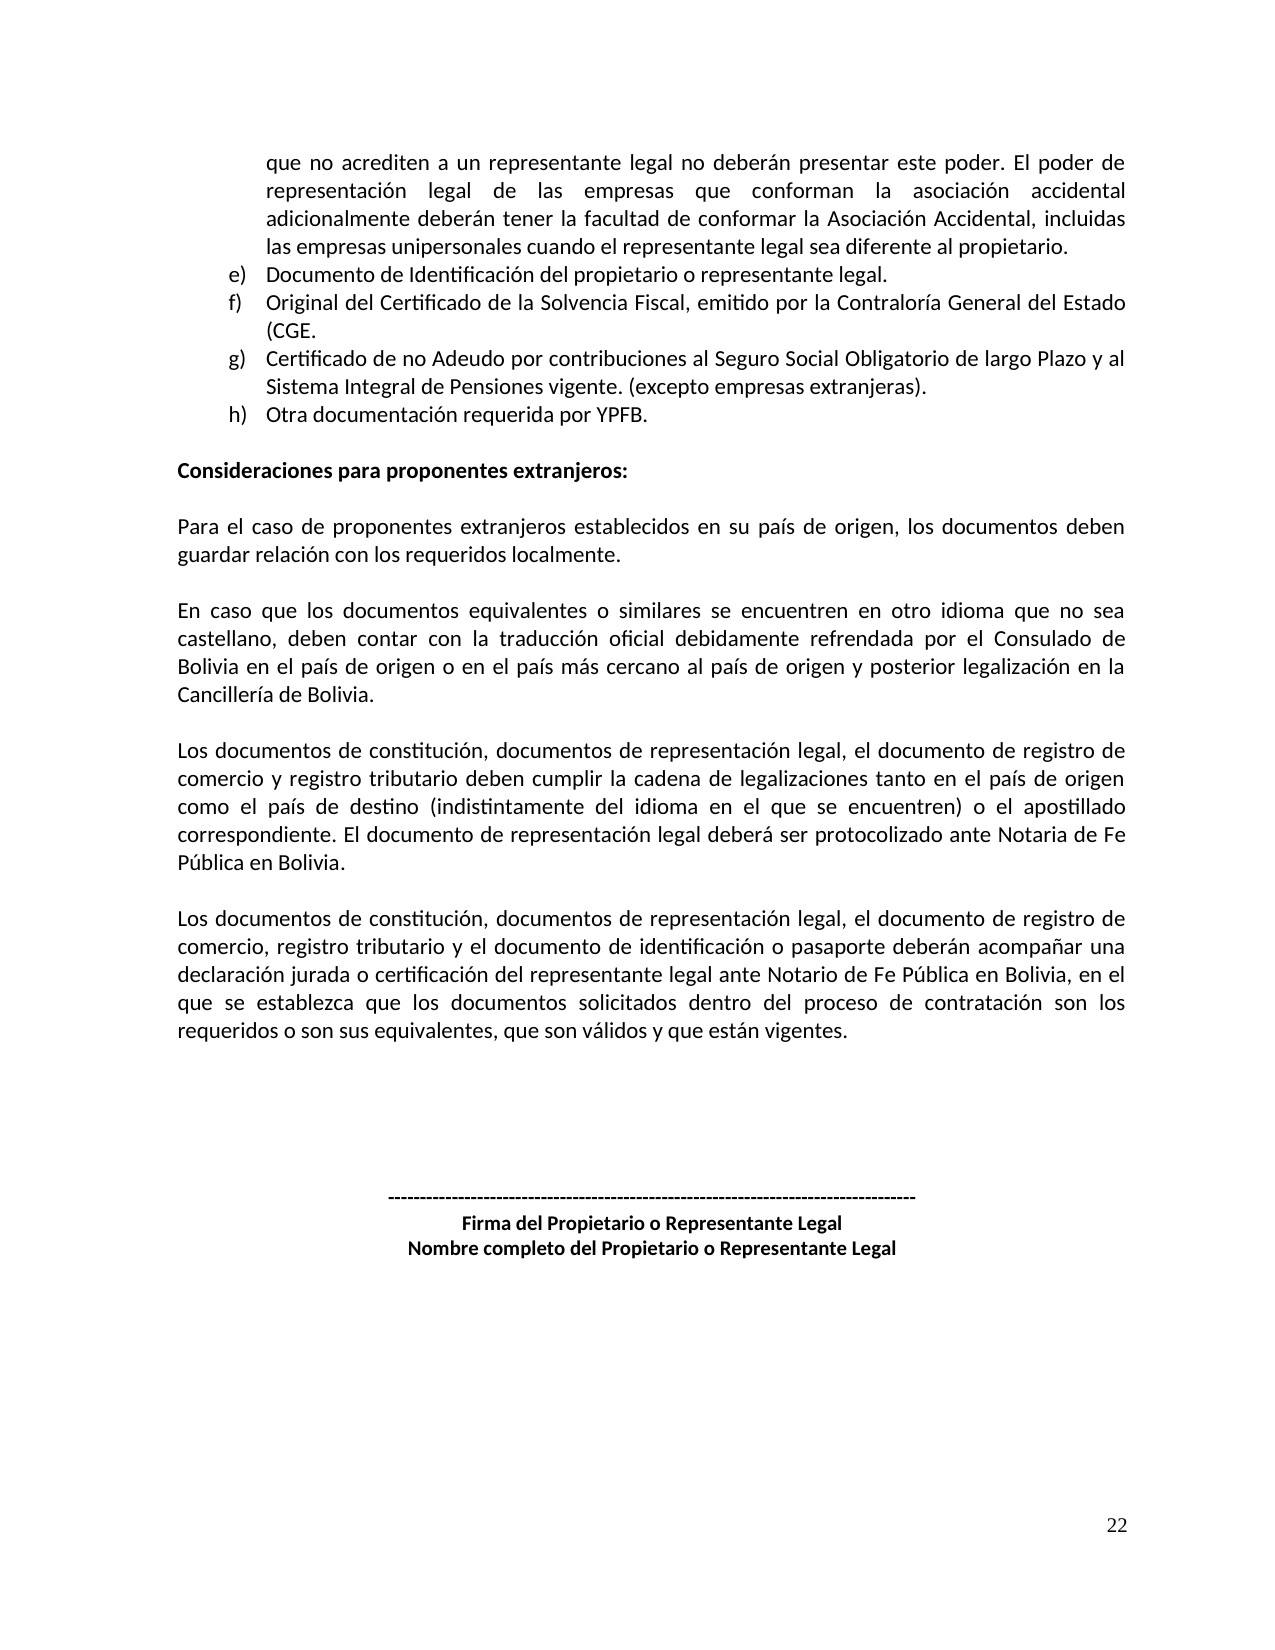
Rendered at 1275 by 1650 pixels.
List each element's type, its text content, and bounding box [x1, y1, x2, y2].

text Nombre completo del Propietario o Representante Legal [177, 1235, 1127, 1261]
list Documento de Identificación del propietario o representante legal. [228, 260, 1127, 288]
text Consideraciones para proponentes extranjeros: [177, 456, 1127, 484]
text ----------------------------------------------------------------------------------- [177, 1184, 1127, 1210]
text En caso que los documentos equivalentes o similares se encuentren en otro idioma que no sea castellano, deben contar con la traducción oficial debidamente refrendada por el Consulado de Bolivia en el país de origen o en el país más cercano al país de origen y posterior legalización en la Cancillería de Bolivia. [177, 596, 1127, 708]
list Certificado de no Adeudo por contribuciones al Seguro Social Obligatorio de largo Plazo y al Sistema Integral de Pensiones vigente. (excepto empresas extranjeras). [228, 344, 1127, 400]
text Los documentos de constitución, documentos de representación legal, el documento de registro de comercio, registro tributario y el documento de identificación o pasaporte deberán acompañar una declaración jurada o certificación del representante legal ante Notario de Fe Pública en Bolivia, en el que se establezca que los documentos solicitados dentro del proceso de contratación son los requeridos o son sus equivalentes, que son válidos y que están vigentes. [177, 904, 1127, 1044]
text Para el caso de proponentes extranjeros establecidos en su país de origen, los documentos deben guardar relación con los requeridos localmente. [177, 512, 1127, 568]
list Original del Certificado de la Solvencia Fiscal, emitido por la Contraloría General del Estado (CGE. [228, 288, 1127, 344]
text Firma del Propietario o Representante Legal [177, 1210, 1127, 1235]
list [228, 148, 1127, 260]
text Los documentos de constitución, documentos de representación legal, el documento de registro de comercio y registro tributario deben cumplir la cadena de legalizaciones tanto en el país de origen como el país de destino (indistintamente del idioma en el que se encuentren) o el apostillado correspondiente. El documento de representación legal deberá ser protocolizado ante Notaria de Fe Pública en Bolivia. [177, 736, 1127, 876]
list Otra documentación requerida por YPFB. [228, 400, 1127, 428]
